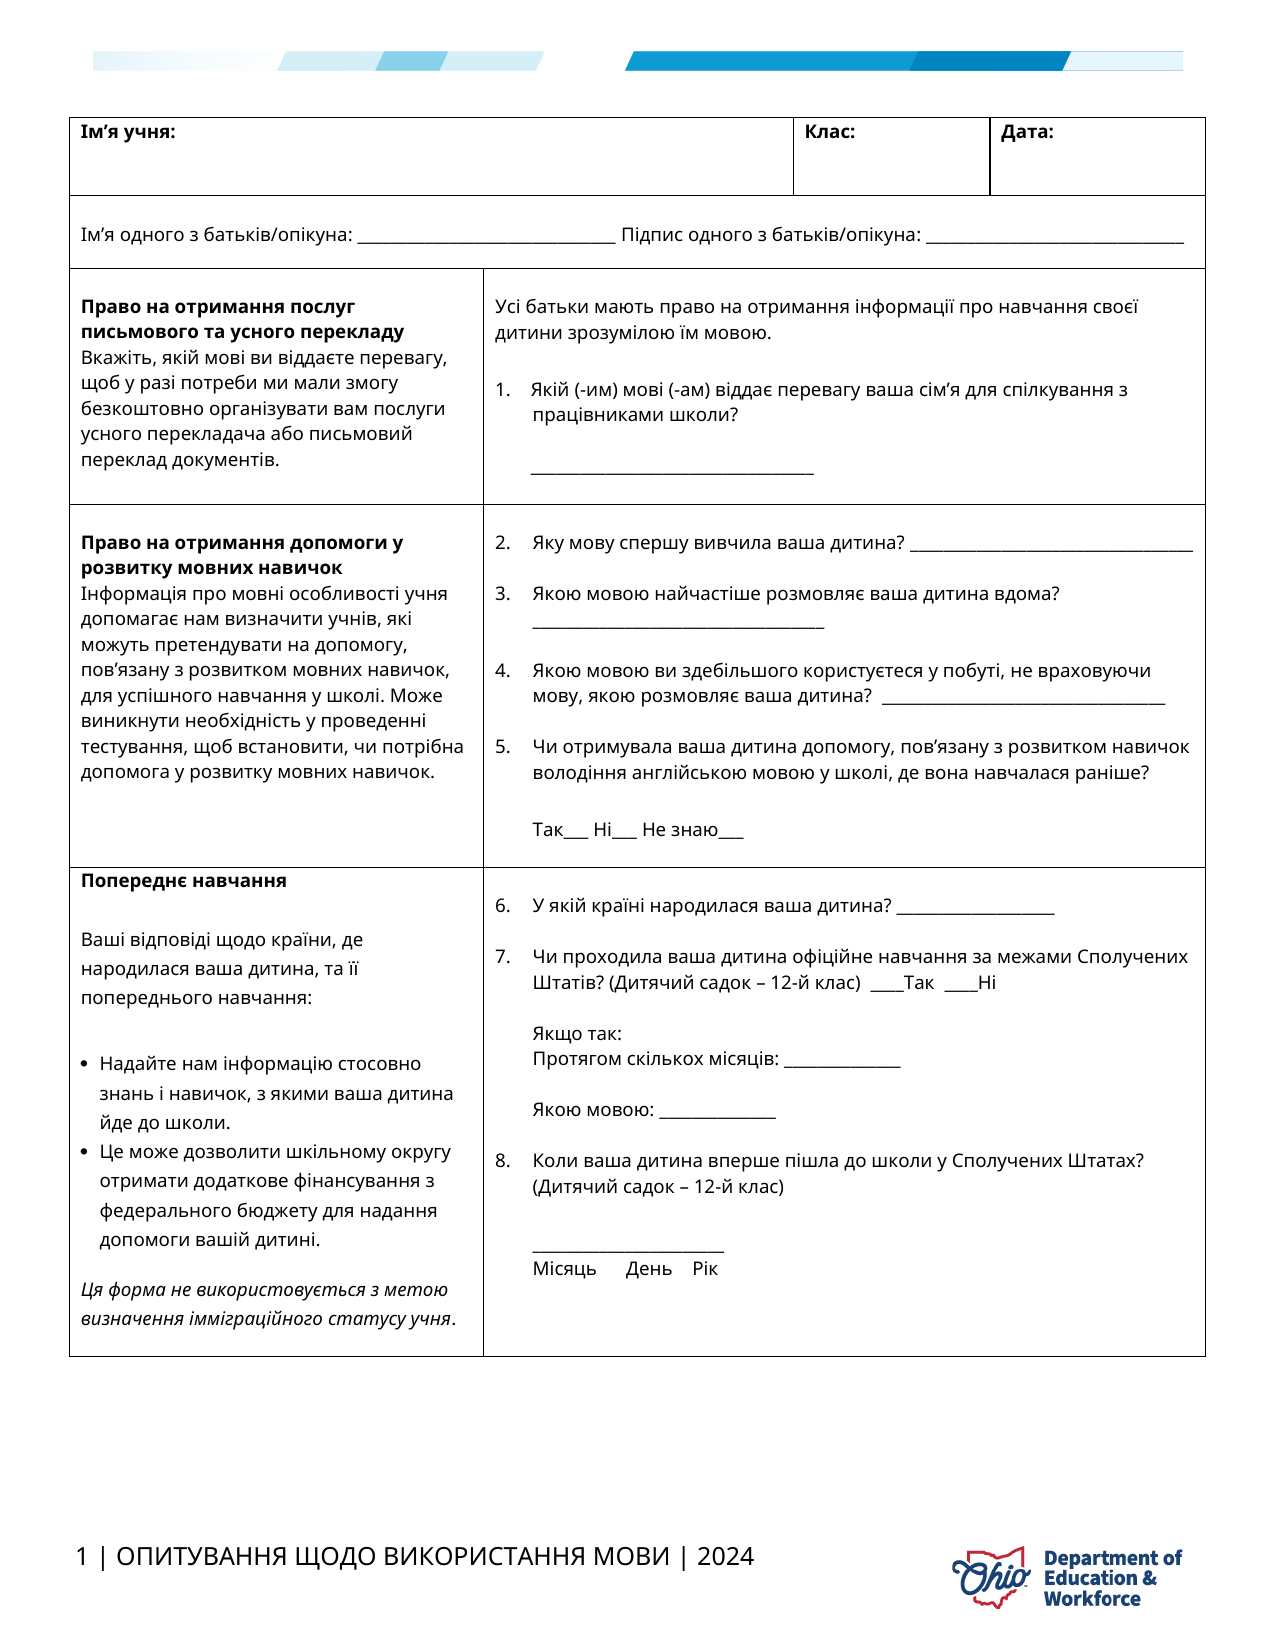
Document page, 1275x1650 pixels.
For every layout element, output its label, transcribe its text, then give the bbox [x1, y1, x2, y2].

table_cell Право на отримання допомоги у розвитку мовних навичок Інформація про мовні особливості учня допомагає нам визначити учнів, які можуть претендувати на допомогу, пов’язану з розвитком мовних навичок, для успішного навчання у школі. Може виникнути необхідність у проведенні тестування, щоб встановити, чи потрібна допомога у розвитку мовних навичок. [70, 505, 483, 867]
table_cell Право на отримання послуг письмового та усного перекладу Вкажіть, якій мові ви віддаєте перевагу, щоб у разі потреби ми мали змогу безкоштовно організувати вам послуги усного перекладача або письмовий переклад документів. [70, 269, 483, 503]
table_cell Усі батьки мають право на отримання інформації про навчання своєї дитини зрозумілою їм мовою. Якій (-им) мові (-ам) віддає перевагу ваша сім’я для спілкування з працівниками школи? __________________________________ [484, 269, 1205, 503]
table_cell У якій країні народилася ваша дитина? ___________________ Чи проходила ваша дитина офіційне навчання за межами Сполучених Штатів? (Дитячий садок – 12-й клас) ____Так ____Ні Якщо так: Протягом скількох місяців: ______________ Якою мовою: ______________ Коли ваша дитина вперше пішла до школи у Сполучених Штатах? (Дитячий садок – 12-й клас) _______________________ Місяць День Рік [484, 868, 1205, 1356]
picture [8, 19, 1267, 1647]
table_cell Ім’я одного з батьків/опікуна: _______________________________ Підпис одного з батьків/опікуна: _______________________________ [70, 196, 1205, 267]
table_header Клас: [794, 118, 989, 194]
table_header Ім’я учня: [70, 118, 793, 194]
table_header Дата: [991, 118, 1205, 194]
table_cell Попереднє навчання Ваші відповіді щодо країни, де народилася ваша дитина, та її попереднього навчання: Надайте нам інформацію стосовно знань і навичок, з якими ваша дитина йде до школи. Це може дозволити шкільному округу отримати додаткове фінансування з федерального бюджету для надання допомоги вашій дитині. Ця форма не використовується з метою визначення імміграційного статусу учня. [70, 868, 483, 1356]
table_cell Яку мову спершу вивчила ваша дитина? __________________________________ Якою мовою найчастіше розмовляє ваша дитина вдома?___________________________________ Якою мовою ви здебільшого користуєтеся у побуті, не враховуючи мову, якою розмовляє ваша дитина? __________________________________ Чи отримувала ваша дитина допомогу, пов’язану з розвитком навичок володіння англійською мовою у школі, де вона навчалася раніше? Так___ Ні___ Не знаю___ [484, 505, 1205, 867]
